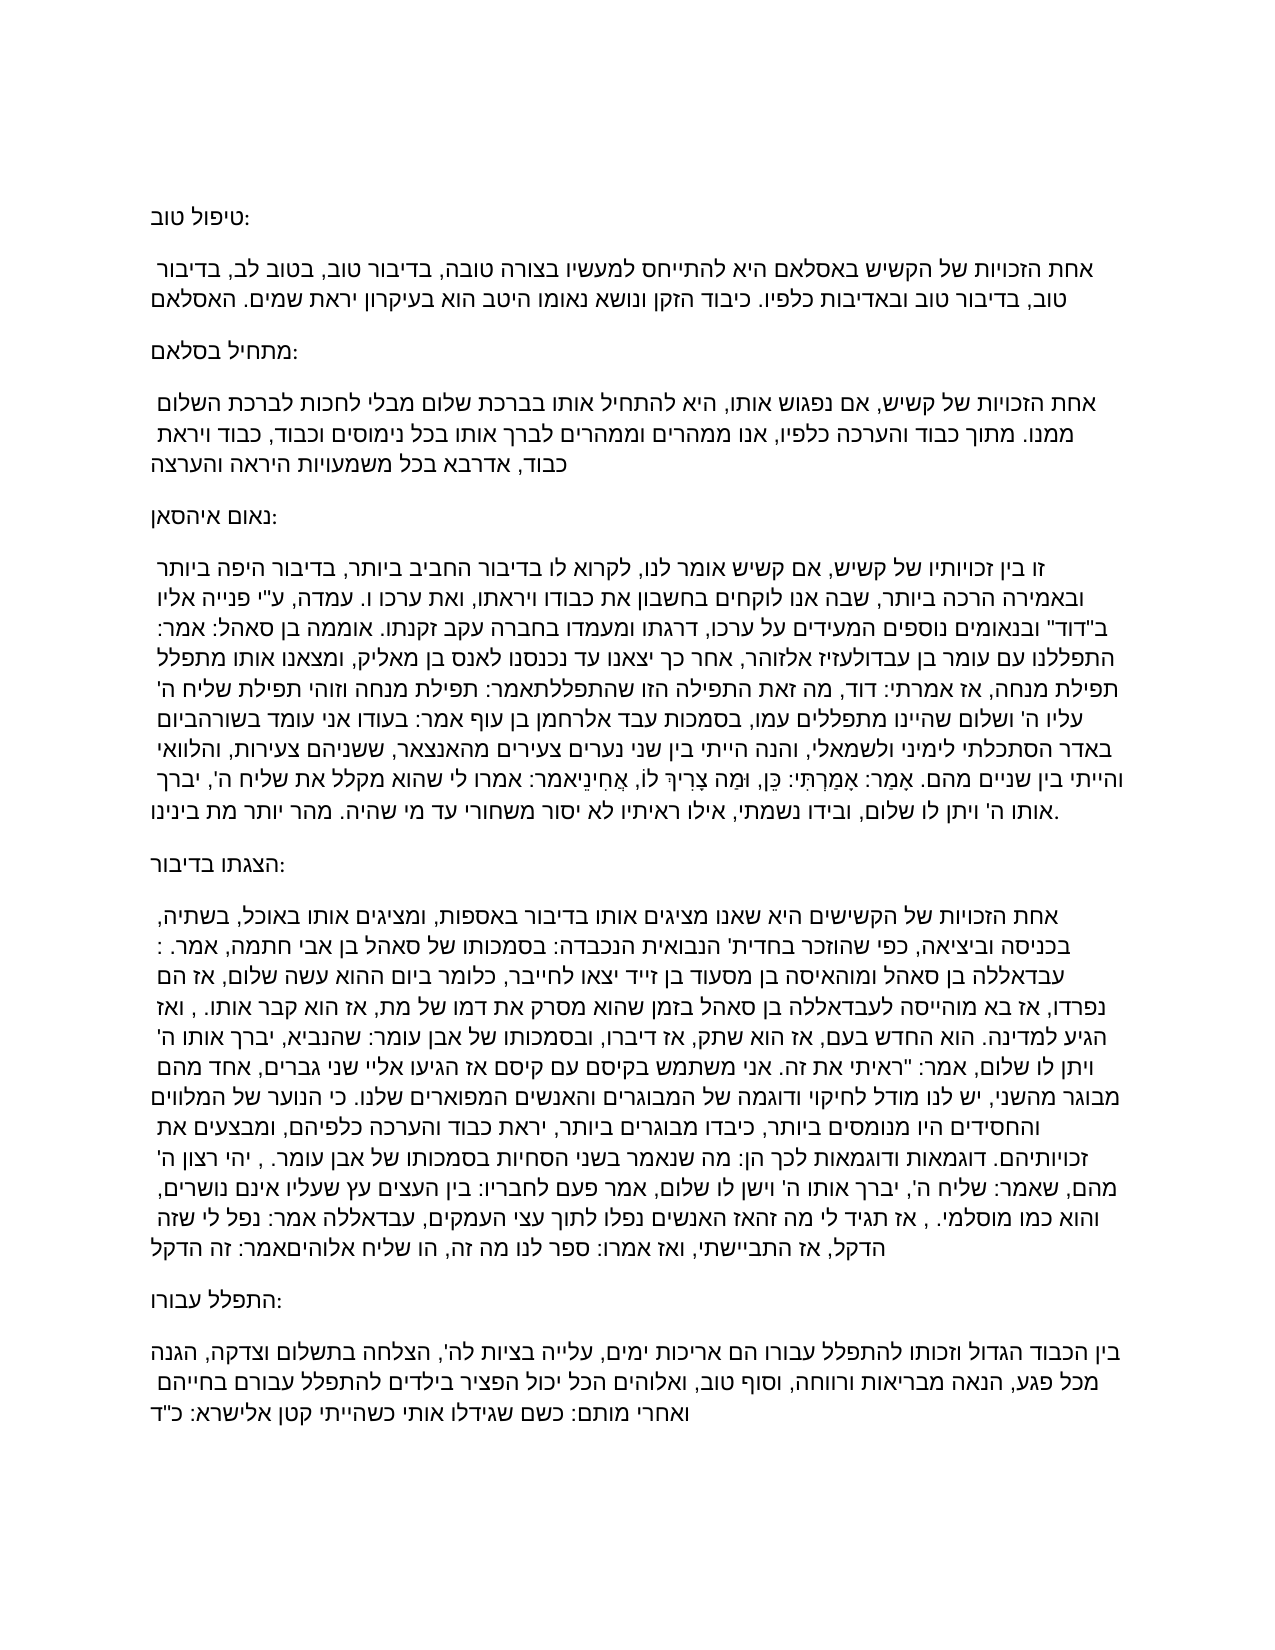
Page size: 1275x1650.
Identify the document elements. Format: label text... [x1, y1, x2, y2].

text נאום איהסאן: [150, 502, 1125, 530]
text אחת הזכויות של קשיש, אם נפגוש אותו, היא להתחיל אותו בברכת שלום מבלי לחכות לברכת השלום ממנו. מתוך כבוד והערכה כלפיו, אנו ממהרים וממהרים לברך אותו בכל נימוסים וכבוד, כבוד ויראת כבוד, אדרבא בכל משמעויות היראה והערצה [150, 390, 1125, 477]
text מתחיל בסלאם: [150, 337, 1125, 365]
text טיפול טוב: [150, 203, 1125, 231]
text אחת הזכויות של הקשישים היא שאנו מציגים אותו בדיבור באספות, ומציגים אותו באוכל, בשתיה, בכניסה וביציאה, כפי שהוזכר בחדית' הנבואית הנכבדה: בסמכותו של סאהל בן אבי חתמה, אמר. : עבדאללה בן סאהל ומוהאיסה בן מסעוד בן זייד יצאו לחייבר, כלומר ביום ההוא עשה שלום, אז הם נפרדו, אז בא מוהייסה לעבדאללה בן סאהל בזמן שהוא מסרק את דמו של מת, אז הוא קבר אותו. , ואז הגיע למדינה. הוא החדש בעם, אז הוא שתק, אז דיברו, ובסמכותו של אבן עומר: שהנביא, יברך אותו ה' ויתן לו שלום, אמר: "ראיתי את זה. אני משתמש בקיסם עם קיסם אז הגיעו אליי שני גברים, אחד מהם מבוגר מהשני, יש לנו מודל לחיקוי ודוגמה של המבוגרים והאנשים המפוארים שלנו. כי הנוער של המלווים והחסידים היו מנומסים ביותר, כיבדו מבוגרים ביותר, יראת כבוד והערכה כלפיהם, ומבצעים את זכויותיהם. דוגמאות ודוגמאות לכך הן: מה שנאמר בשני הסחיות בסמכותו של אבן עומר. , יהי רצון ה' מהם, שאמר: שליח ה', יברך אותו ה' וישן לו שלום, אמר פעם לחבריו: בין העצים עץ שעליו אינם נושרים, והוא כמו מוסלמי. , אז תגיד לי מה זהאז האנשים נפלו לתוך עצי העמקים, עבדאללה אמר: נפל לי שזה הדקל, אז התביישתי, ואז אמרו: ספר לנו מה זה, הו שליח אלוהיםאמר: זה הדקל [150, 903, 1125, 1261]
text אחת הזכויות של הקשיש באסלאם היא להתייחס למעשיו בצורה טובה, בדיבור טוב, בטוב לב, בדיבור טוב, בדיבור טוב ובאדיבות כלפיו. כיבוד הזקן ונושא נאומו היטב הוא בעיקרון יראת שמים. האסלאם [150, 256, 1125, 313]
text התפלל עבורו: [150, 1286, 1125, 1314]
text בין הכבוד הגדול וזכותו להתפלל עבורו הם אריכות ימים, עלייה בציות לה', הצלחה בתשלום וצדקה, הגנה מכל פגע, הנאה מבריאות ורווחה, וסוף טוב, ואלוהים הכל יכול הפציר בילדים להתפלל עבורם בחייהם ואחרי מותם: כשם שגידלו אותי כשהייתי קטן אלישרא: כ"ד [150, 1339, 1125, 1426]
text הצגתו בדיבור: [150, 850, 1125, 878]
text זו בין זכויותיו של קשיש, אם קשיש אומר לנו, לקרוא לו בדיבור החביב ביותר, בדיבור היפה ביותר ובאמירה הרכה ביותר, שבה אנו לוקחים בחשבון את כבודו ויראתו, ואת ערכו ו. עמדה, ע"י פנייה אליו ב"דוד" ובנאומים נוספים המעידים על ערכו, דרגתו ומעמדו בחברה עקב זקנתו. אוממה בן סאהל: אמר: התפללנו עם עומר בן עבדולעזיז אלזוהר, אחר כך יצאנו עד נכנסנו לאנס בן מאליק, ומצאנו אותו מתפלל תפילת מנחה, אז אמרתי: דוד, מה זאת התפילה הזו שהתפללתאמר: תפילת מנחה וזוהי תפילת שליח ה' עליו ה' ושלום שהיינו מתפללים עמו, בסמכות עבד אלרחמן בן עוף אמר: בעודו אני עומד בשורהביום באדר הסתכלתי לימיני ולשמאלי, והנה הייתי בין שני נערים צעירים מהאנצאר, ששניהם צעירות, והלוואי והייתי בין שניים מהם. אָמַר: אָמַרְתִּי: כֵּן, וּמַה צָרִיךְ לוֹ, אֲחִינֵיאמר: אמרו לי שהוא מקלל את שליח ה', יברך אותו ה' ויתן לו שלום, ובידו נשמתי, אילו ראיתיו לא יסור משחורי עד מי שהיה. מהר יותר מת בינינו. [150, 555, 1125, 825]
